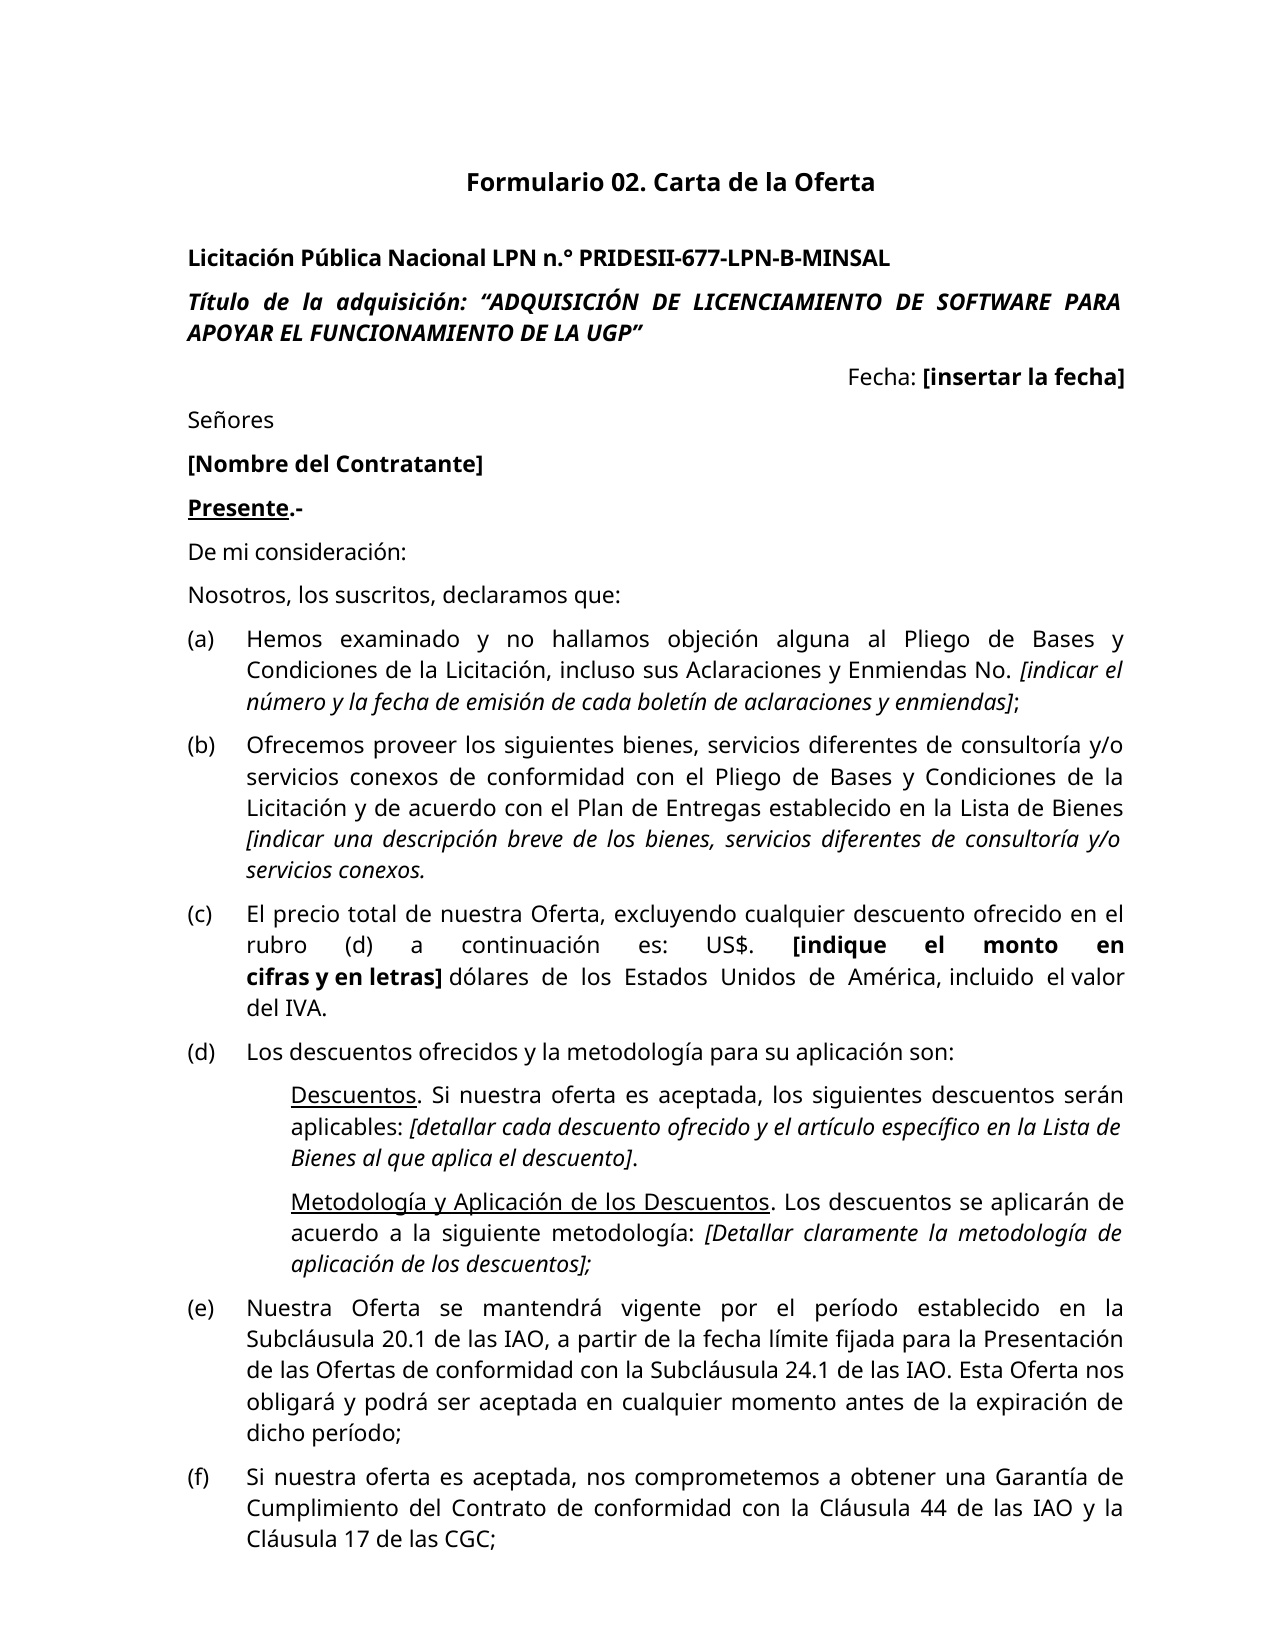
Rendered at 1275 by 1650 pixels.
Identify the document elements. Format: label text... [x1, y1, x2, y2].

list Hemos examinado y no hallamos objeción alguna al Pliego de Bases y Condiciones de la Licitación, incluso sus Aclaraciones y Enmiendas No. [indicar el número y la fecha de emisión de cada boletín de aclaraciones y enmiendas]; [187, 623, 1125, 717]
text Señores [187, 404, 1125, 436]
list Ofrecemos proveer los siguientes bienes, servicios diferentes de consultoría y/o servicios conexos de conformidad con el Pliego de Bases y Condiciones de la Licitación y de acuerdo con el Plan de Entregas establecido en la Lista de Bienes [indicar una descripción breve de los bienes, servicios diferentes de consultoría y/o servicios conexos. [187, 729, 1125, 886]
list Formulario 02. Carta de la Oferta [217, 164, 1125, 198]
text De mi consideración: [187, 536, 1125, 567]
text Fecha: [insertar la fecha] [187, 361, 1125, 392]
list El precio total de nuestra Oferta, excluyendo cualquier descuento ofrecido en el rubro (d) a continuación es: US$. [indique el monto en cifras y en letras] dólares de los Estados Unidos de América, incluido el valor del IVA. [187, 898, 1125, 1023]
text [Nombre del Contratante] [187, 448, 1125, 479]
list (f) Si nuestra oferta es aceptada, nos comprometemos a obtener una Garantía de Cumplimiento del Contrato de conformidad con la Cláusula 44 de las IAO y la Cláusula 17 de las CGC; [187, 1461, 1125, 1554]
text Presente.- [187, 492, 1125, 523]
text Título de la adquisición: “ADQUISICIÓN DE LICENCIAMIENTO DE SOFTWARE PARA APOYAR EL FUNCIONAMIENTO DE LA UGP” [187, 286, 1125, 348]
text Licitación Pública Nacional LPN n.° PRIDESII-677-LPN-B-MINSAL [187, 242, 1125, 273]
list Nosotros, los suscritos, declaramos que: [187, 579, 1125, 611]
text Descuentos. Si nuestra oferta es aceptada, los siguientes descuentos serán aplicables: [detallar cada descuento ofrecido y el artículo específico en la Lista de Bienes al que aplica el descuento]. [290, 1079, 1125, 1173]
list (e) Nuestra Oferta se mantendrá vigente por el período establecido en la Subcláusula 20.1 de las IAO, a partir de la fecha límite fijada para la Presentación de las Ofertas de conformidad con la Subcláusula 24.1 de las IAO. Esta Oferta nos obligará y podrá ser aceptada en cualquier momento antes de la expiración de dicho período; [187, 1292, 1125, 1448]
list Los descuentos ofrecidos y la metodología para su aplicación son: [187, 1036, 1125, 1067]
text Metodología y Aplicación de los Descuentos. Los descuentos se aplicarán de acuerdo a la siguiente metodología: [Detallar claramente la metodología de aplicación de los descuentos]; [290, 1186, 1125, 1279]
